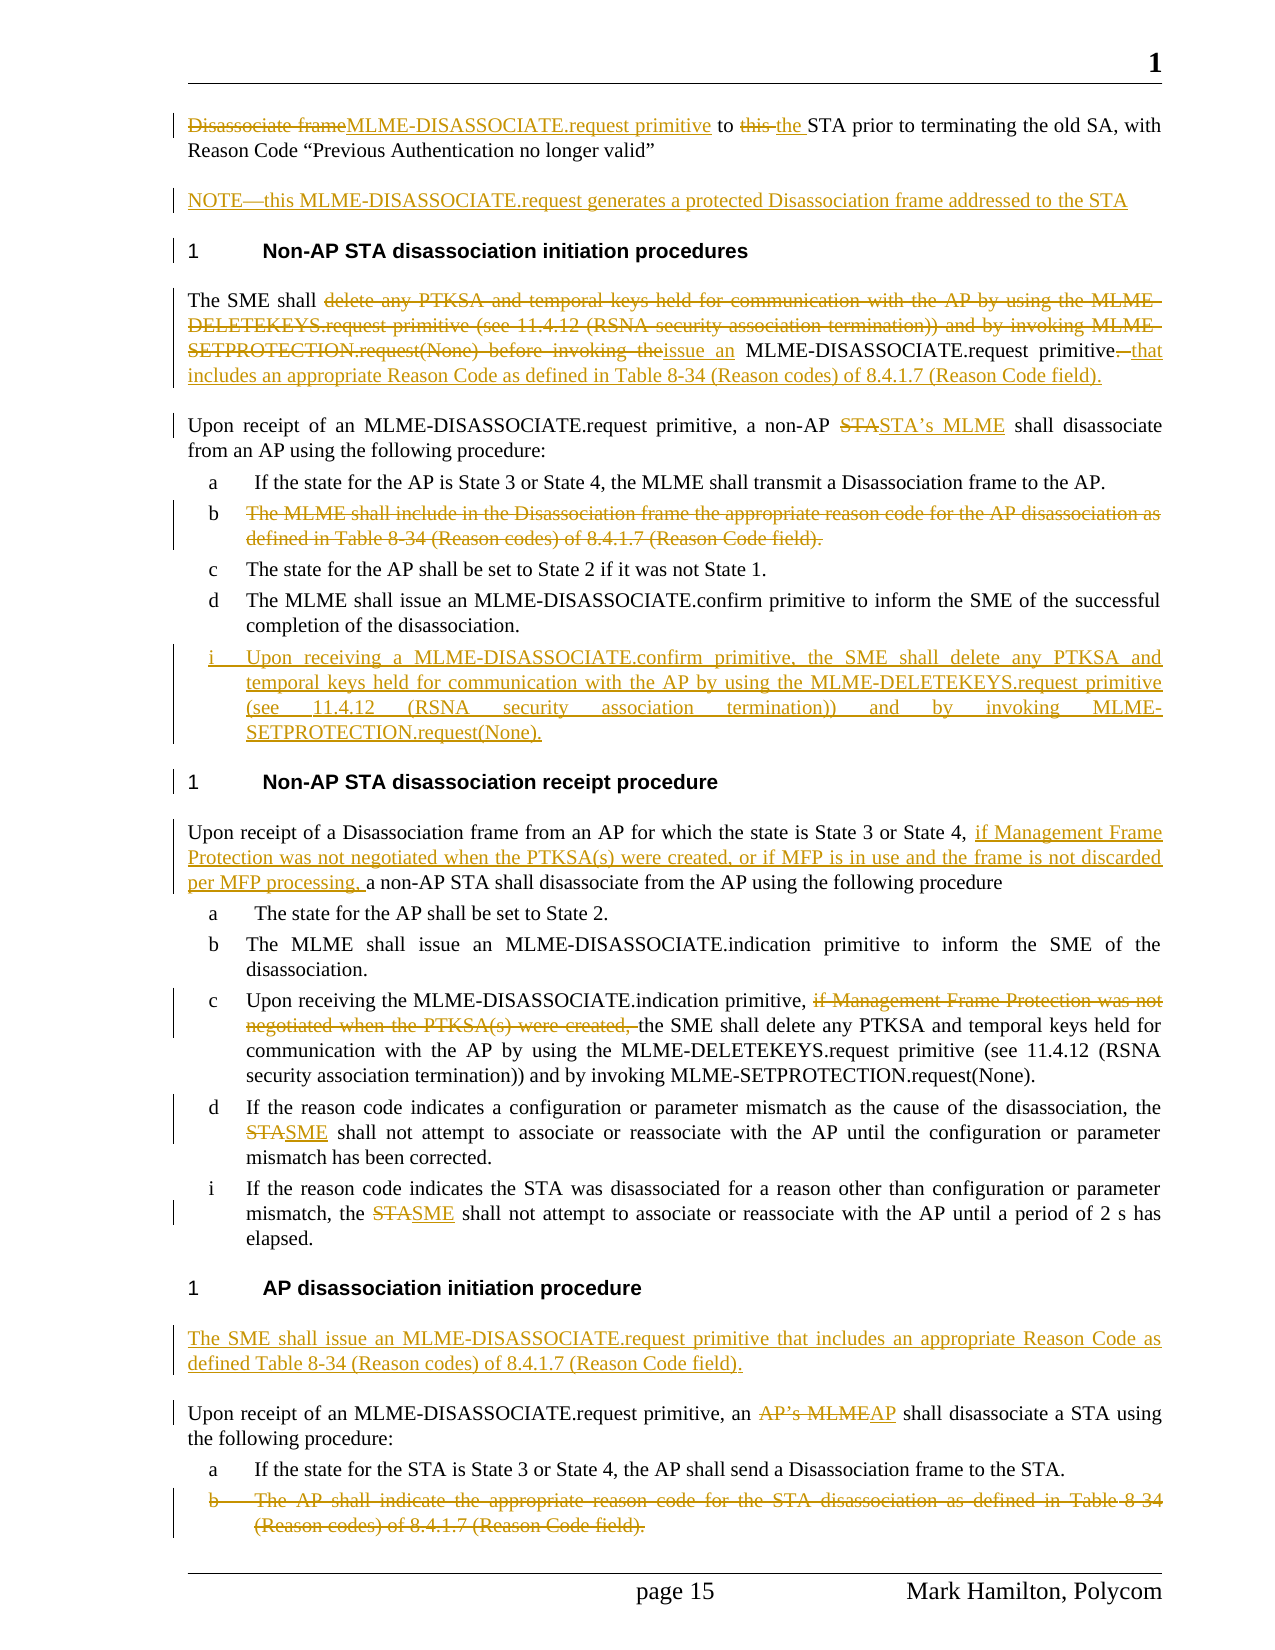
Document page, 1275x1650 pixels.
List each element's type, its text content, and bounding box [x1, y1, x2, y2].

text Upon receipt of a Disassociation frame from an AP for which the state is State 3 or State 4, a non-AP STA shall disassociate from the AP using the following procedure [187, 866, 1162, 894]
text The SME shall MLME-DISASSOCIATE.request primitive [187, 327, 1162, 387]
list If the reason code indicates a configuration or parameter mismatch as the cause of the disassociation, the shall not attempt to associate or reassociate with the AP until the configuration or parameter mismatch has been corrected. [208, 1094, 1162, 1169]
text Upon receipt of a Disassociation frame from an AP for which the state is State 3 or State 4, a non-AP STA shall disassociate from the AP using the following procedure [187, 819, 1162, 865]
list The MLME shall issue an MLME-DISASSOCIATE.indication primitive to inform the SME of the disassociation. [208, 931, 1162, 981]
list The state for the AP shall be set to State 2. [208, 900, 1162, 925]
text The SME shall MLME-DISASSOCIATE.request primitive [187, 287, 1162, 326]
text Upon receipt of an MLME-DISASSOCIATE.request primitive, an shall disassociate a STA using the following procedure: [187, 1400, 1162, 1450]
text Upon receipt of an MLME-DISASSOCIATE.request primitive, a non-AP shall disassociate from an AP using the following procedure: [187, 412, 1162, 462]
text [187, 112, 1162, 162]
list Non-AP STA disassociation initiation procedures [187, 237, 1162, 262]
list If the state for the AP is State 3 or State 4, the MLME shall transmit a Disassociation frame to the AP. [208, 469, 1162, 494]
list AP disassociation initiation procedure [187, 1275, 1162, 1300]
list If the state for the STA is State 3 or State 4, the AP shall send a Disassociation frame to the STA. [208, 1456, 1162, 1481]
list The MLME shall issue an MLME-DISASSOCIATE.confirm primitive to inform the SME of the successful completion of the disassociation. [208, 587, 1162, 637]
list If the reason code indicates the STA was disassociated for a reason other than configuration or parameter mismatch, the shall not attempt to associate or reassociate with the AP until a period of 2 s has elapsed. [208, 1175, 1162, 1250]
list Upon receiving the MLME-DISASSOCIATE.indication primitive, the SME shall delete any PTKSA and temporal keys held for communication with the AP by using the MLME-DELETEKEYS.request primitive (see 11.4.12 (RSNA security association termination)) and by invoking MLME-SETPROTECTION.request(None). [208, 987, 1162, 1087]
list The state for the AP shall be set to State 2 if it was not State 1. [208, 556, 1162, 581]
list Non-AP STA disassociation receipt procedure [187, 769, 1162, 794]
